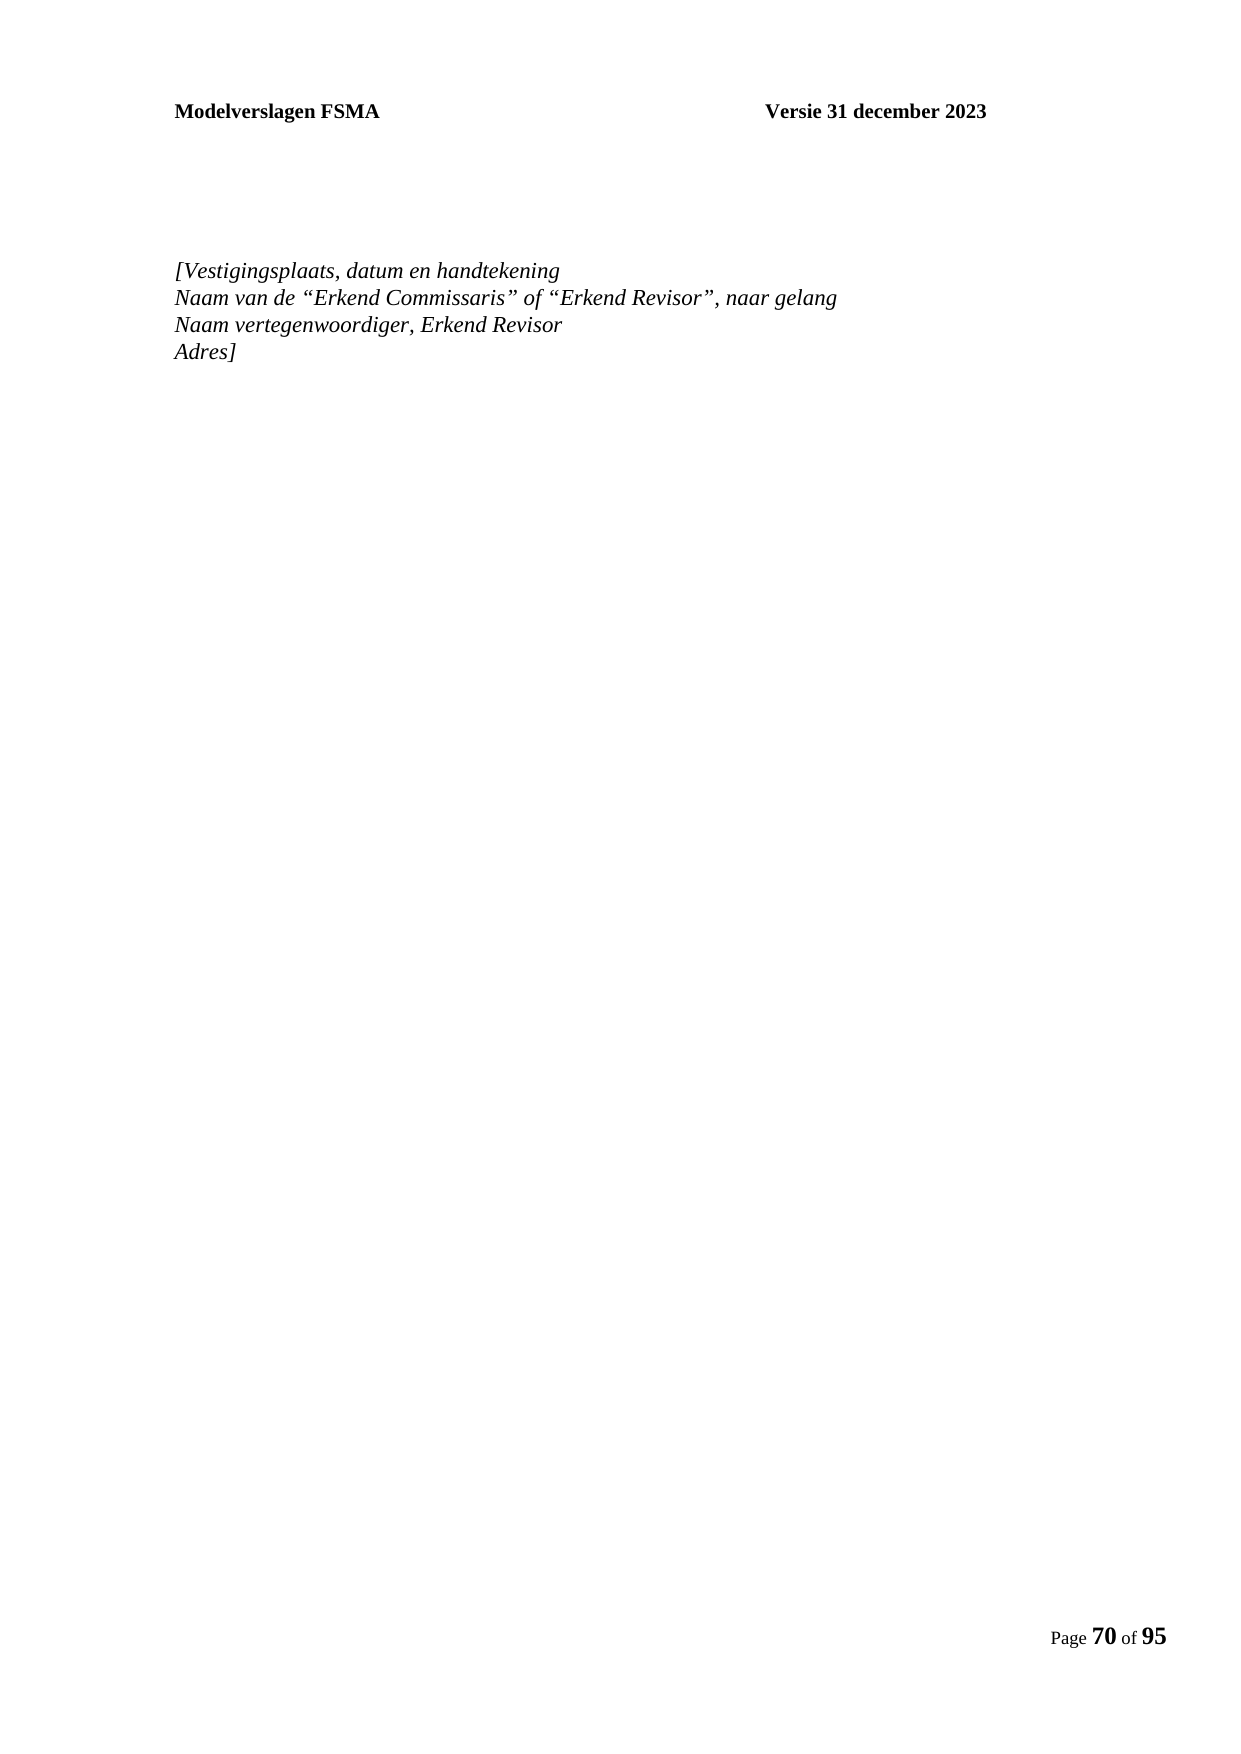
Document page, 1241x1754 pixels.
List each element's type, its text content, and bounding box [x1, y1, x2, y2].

text Adres] [174, 337, 1166, 364]
text [Vestigingsplaats, datum en handtekening [174, 256, 1166, 283]
text Naam vertegenwoordiger, Erkend Revisor [174, 310, 1166, 337]
text Naam van de “Erkend Commissaris” of “Erkend Revisor”, naar gelang [174, 283, 1166, 310]
